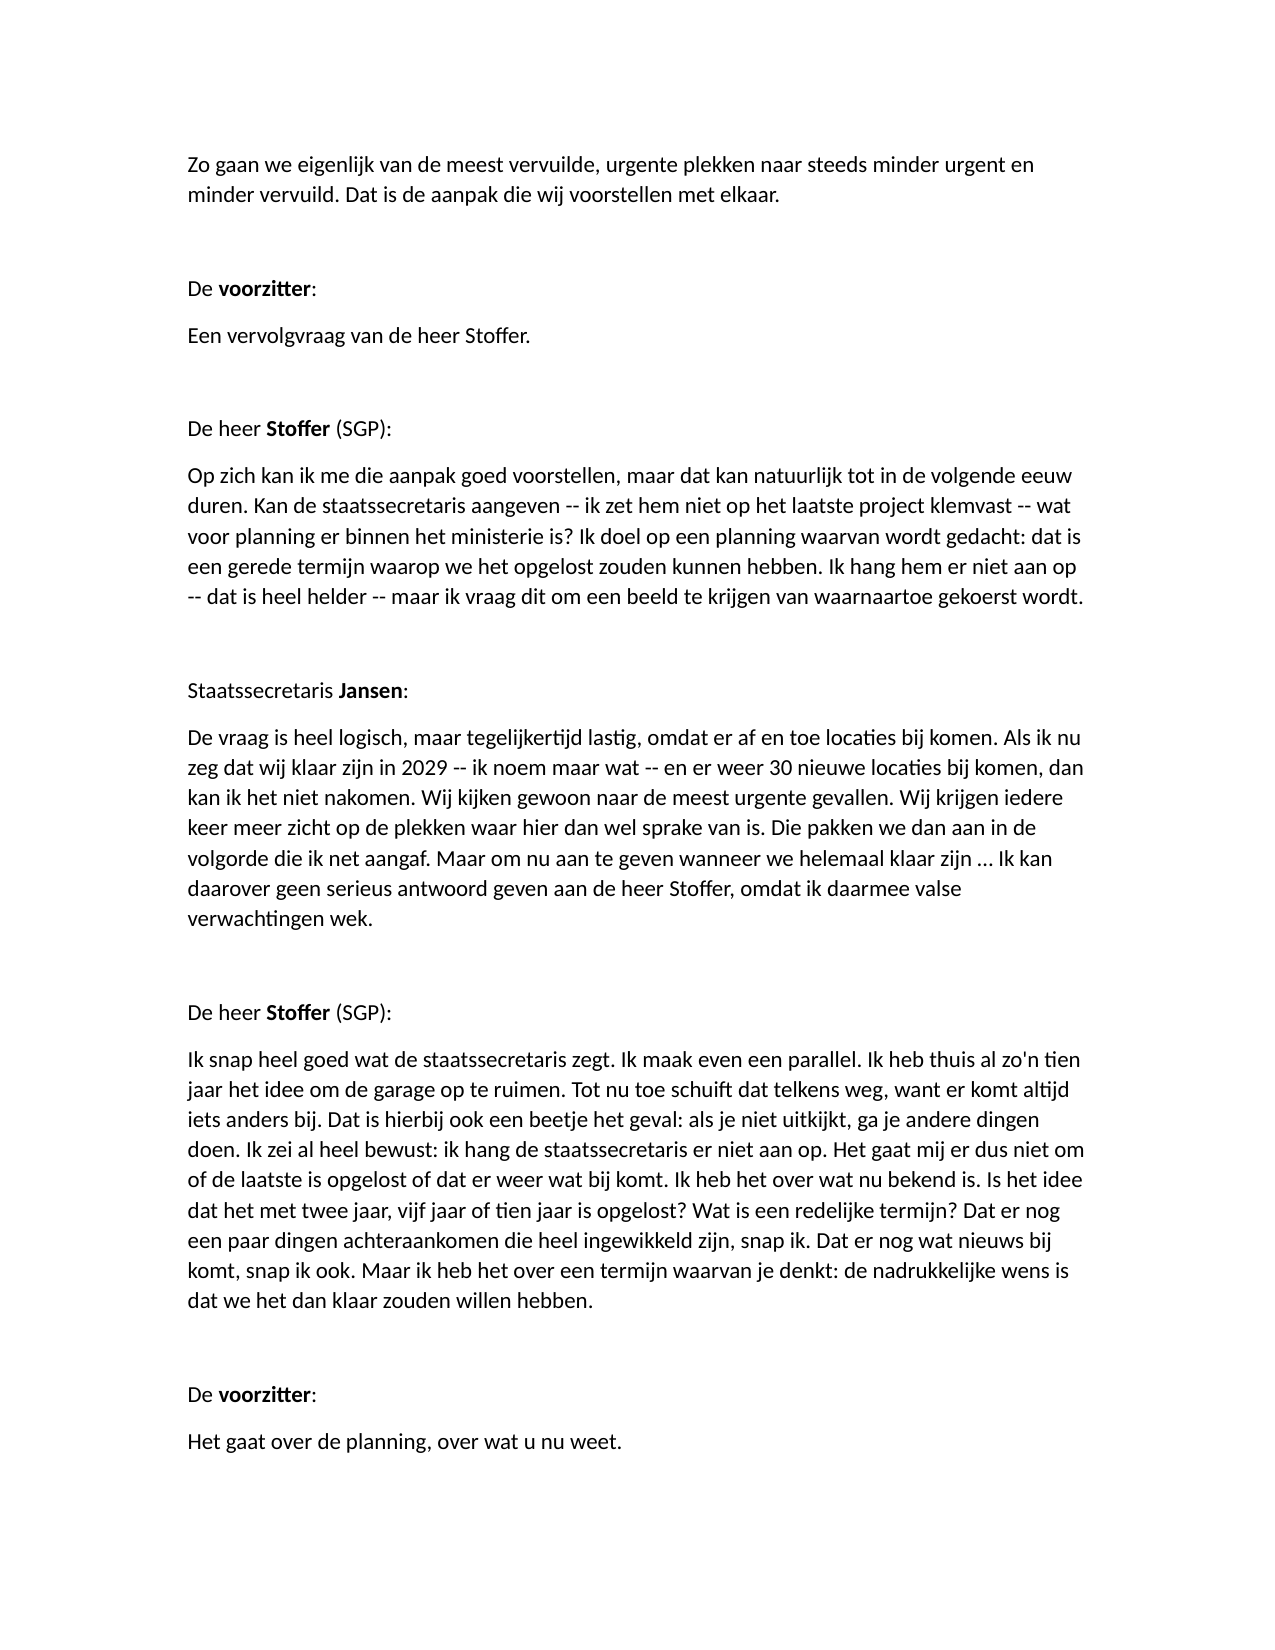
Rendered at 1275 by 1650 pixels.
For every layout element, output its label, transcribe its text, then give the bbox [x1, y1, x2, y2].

text De heer Stoffer (SGP): [187, 414, 1087, 443]
text Op zich kan ik me die aanpak goed voorstellen, maar dat kan natuurlijk tot in de volgende eeuw duren. Kan de staatssecretaris aangeven -- ik zet hem niet op het laatste project klemvast -- wat voor planning er binnen het ministerie is? Ik doel op een planning waarvan wordt gedacht: dat is een gerede termijn waarop we het opgelost zouden kunnen hebben. Ik hang hem er niet aan op -- dat is heel helder -- maar ik vraag dit om een beeld te krijgen van waarnaartoe gekoerst wordt. [187, 461, 1087, 610]
text De voorzitter: [187, 274, 1087, 302]
text De voorzitter: [187, 1380, 1087, 1408]
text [187, 150, 1087, 208]
text Staatssecretaris Jansen: [187, 676, 1087, 704]
text Het gaat over de planning, over wat u nu weet. [187, 1427, 1087, 1455]
text Ik snap heel goed wat de staatssecretaris zegt. Ik maak even een parallel. Ik heb thuis al zo'n tien jaar het idee om de garage op te ruimen. Tot nu toe schuift dat telkens weg, want er komt altijd iets anders bij. Dat is hierbij ook een beetje het geval: als je niet uitkijkt, ga je andere dingen doen. Ik zei al heel bewust: ik hang de staatssecretaris er niet aan op. Het gaat mij er dus niet om of de laatste is opgelost of dat er weer wat bij komt. Ik heb het over wat nu bekend is. Is het idee dat het met twee jaar, vijf jaar of tien jaar is opgelost? Wat is een redelijke termijn? Dat er nog een paar dingen achteraankomen die heel ingewikkeld zijn, snap ik. Dat er nog wat nieuws bij komt, snap ik ook. Maar ik heb het over een termijn waarvan je denkt: de nadrukkelijke wens is dat we het dan klaar zouden willen hebben. [187, 1045, 1087, 1314]
text De vraag is heel logisch, maar tegelijkertijd lastig, omdat er af en toe locaties bij komen. Als ik nu zeg dat wij klaar zijn in 2029 -- ik noem maar wat -- en er weer 30 nieuwe locaties bij komen, dan kan ik het niet nakomen. Wij kijken gewoon naar de meest urgente gevallen. Wij krijgen iedere keer meer zicht op de plekken waar hier dan wel sprake van is. Die pakken we dan aan in de volgorde die ik net aangaf. Maar om nu aan te geven wanneer we helemaal klaar zijn … Ik kan daarover geen serieus antwoord geven aan de heer Stoffer, omdat ik daarmee valse verwachtingen wek. [187, 723, 1087, 932]
text De heer Stoffer (SGP): [187, 998, 1087, 1026]
text Een vervolgvraag van de heer Stoffer. [187, 321, 1087, 349]
